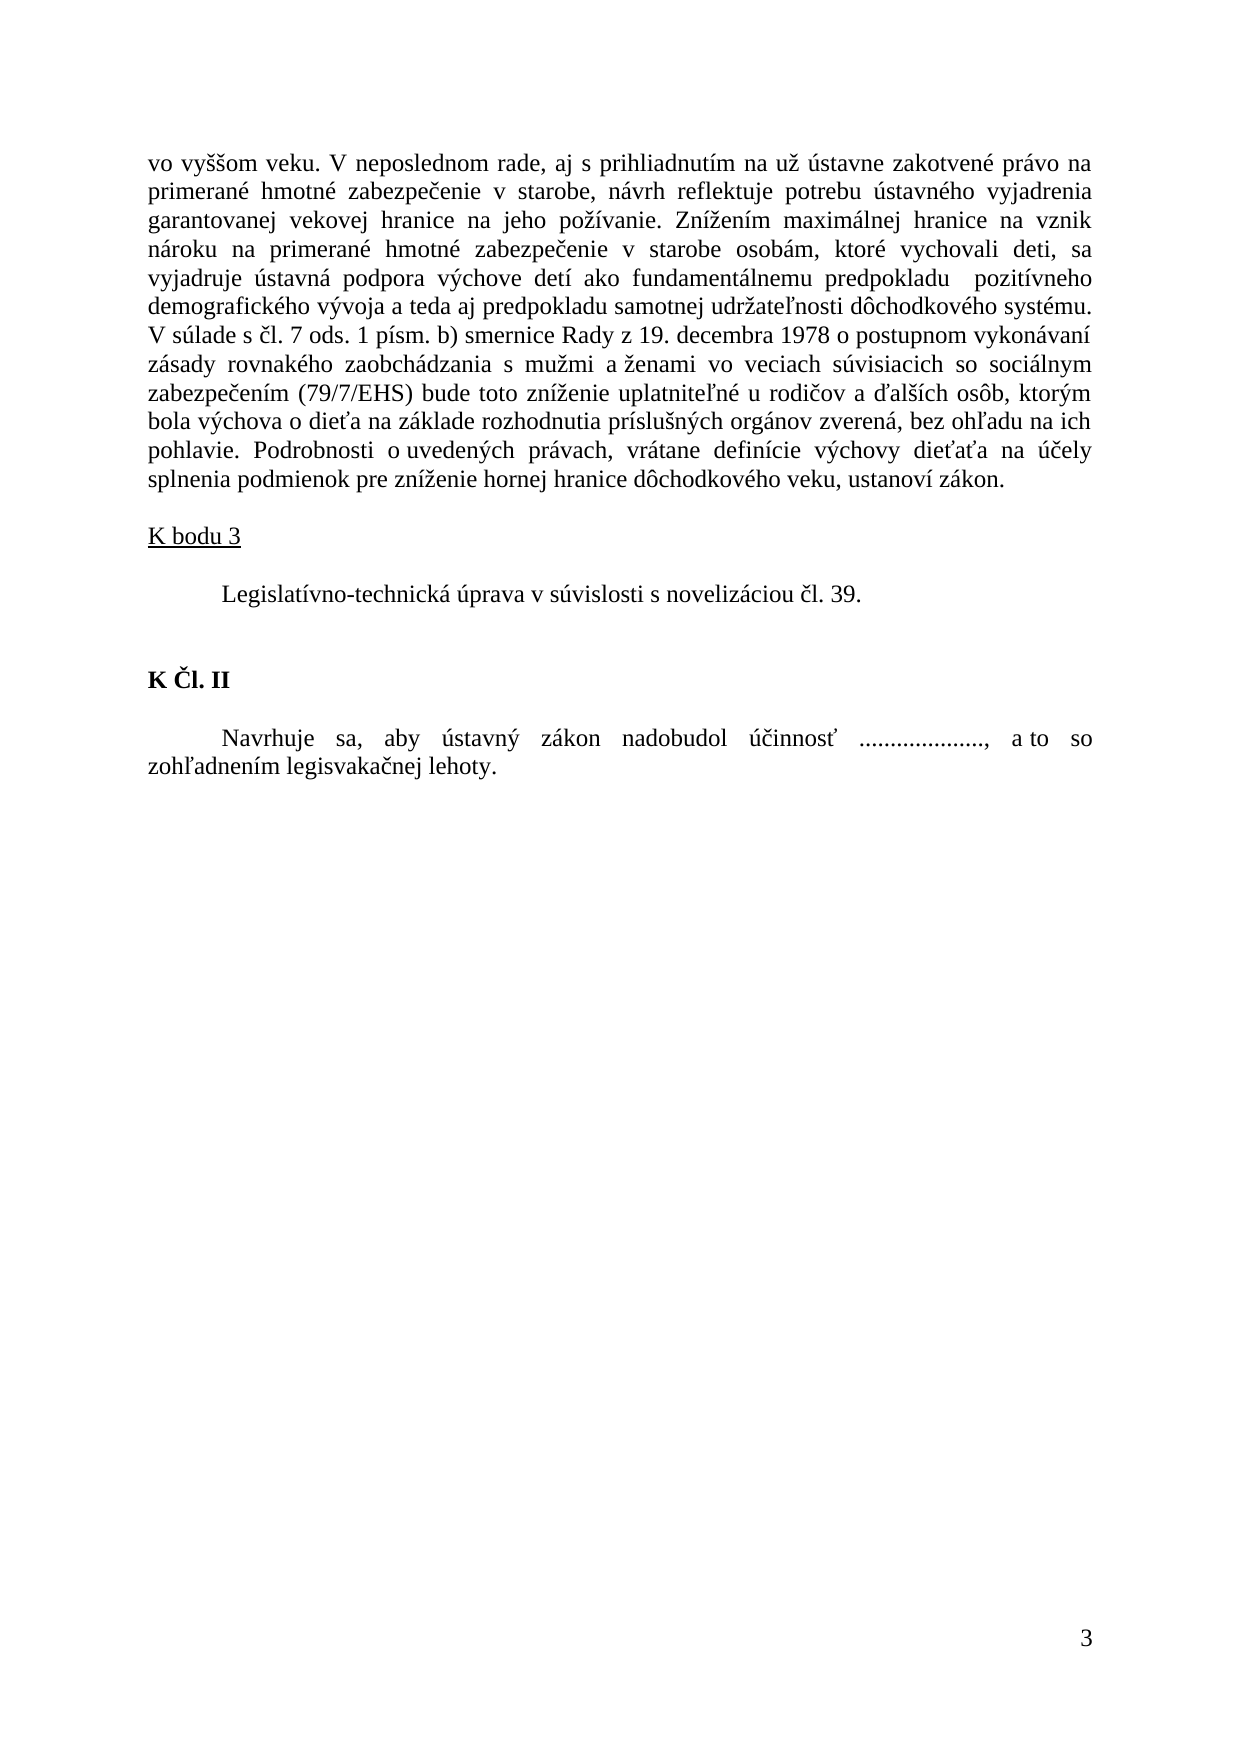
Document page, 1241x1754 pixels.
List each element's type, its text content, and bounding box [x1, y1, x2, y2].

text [148, 148, 1093, 493]
text Legislatívno-technická úprava v súvislosti s novelizáciou čl. 39. [148, 579, 1093, 608]
text K Čl. II [148, 665, 1093, 694]
text Navrhuje sa, aby ústavný zákon nadobudol účinnosť ...................., a to so zohľadnením legisvakačnej lehoty. [148, 723, 1093, 780]
text K bodu 3 [148, 521, 1093, 550]
